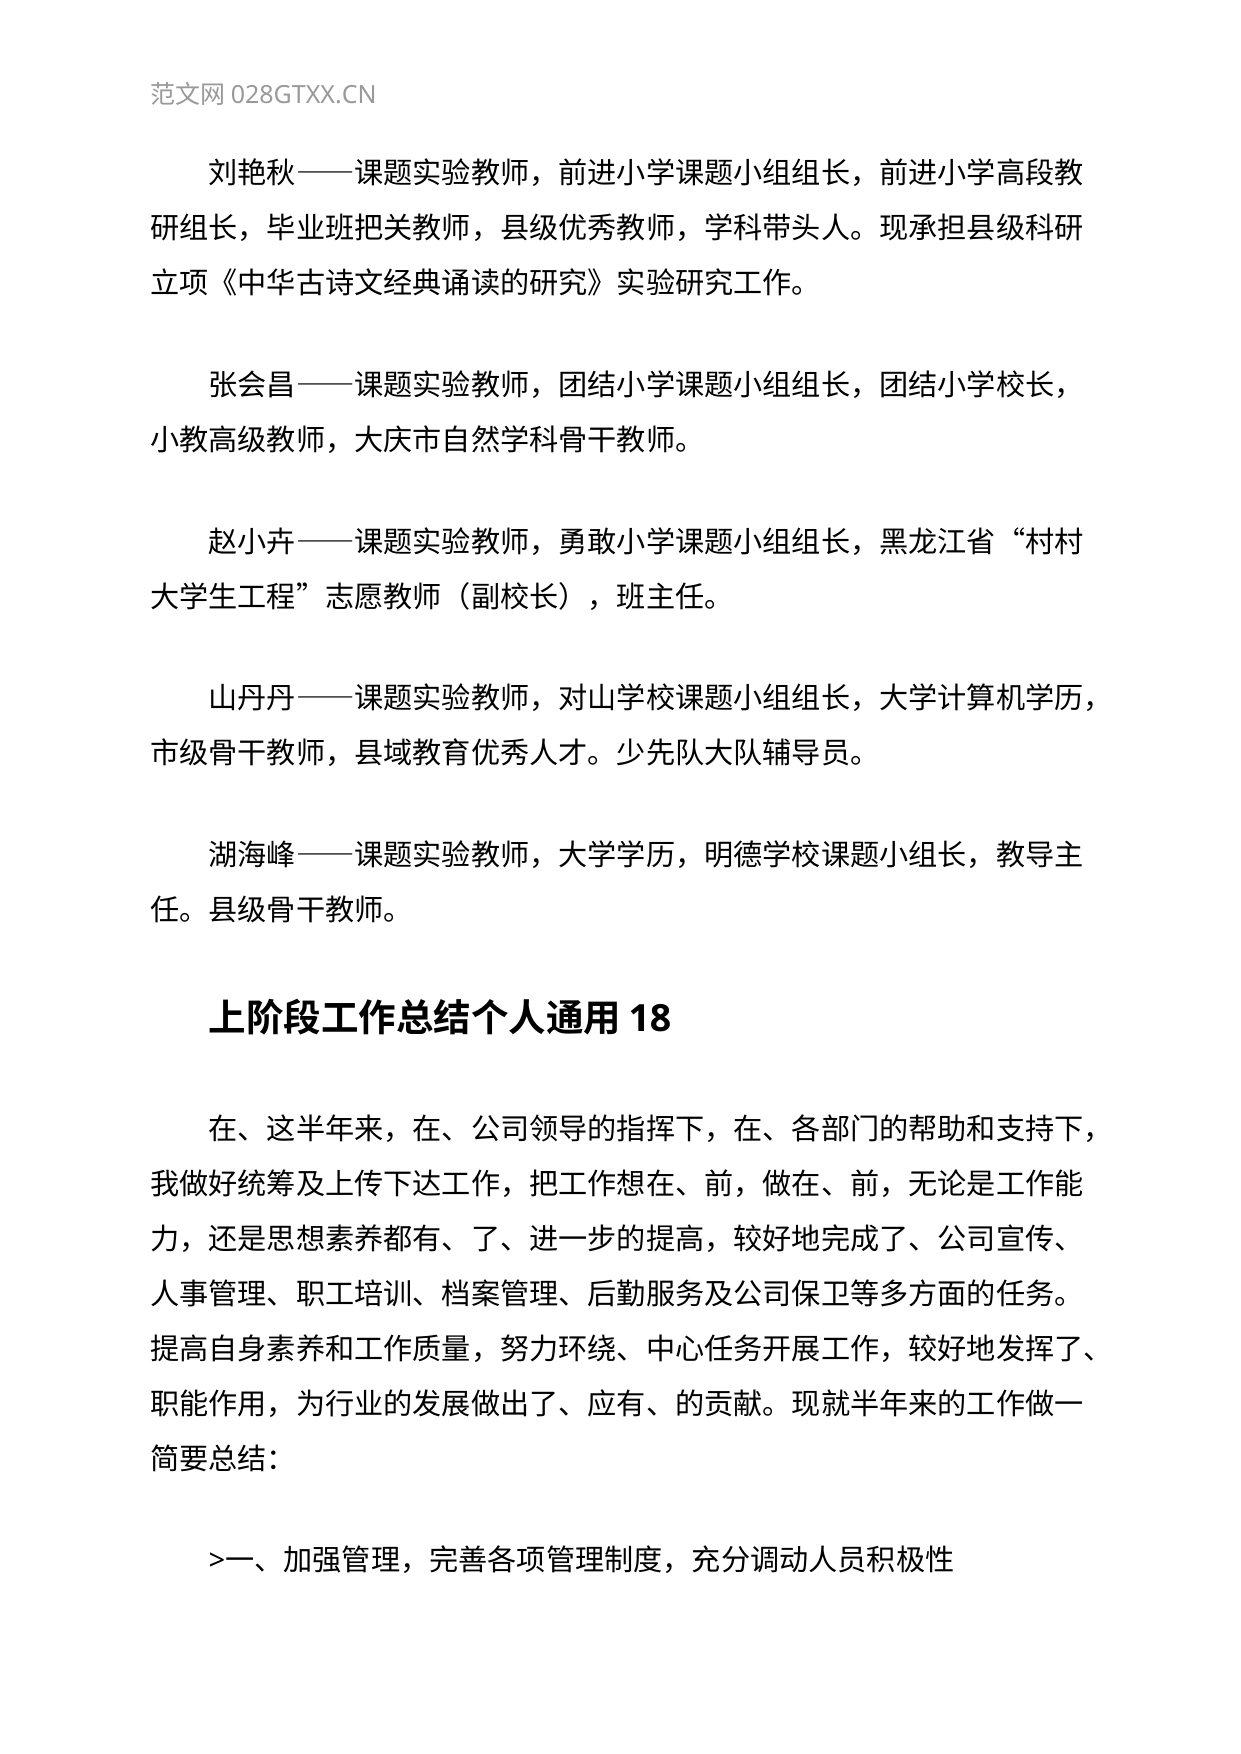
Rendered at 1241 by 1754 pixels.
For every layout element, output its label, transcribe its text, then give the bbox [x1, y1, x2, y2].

text 赵小卉——课题实验教师，勇敢小学课题小组组长，黑龙江省“村村大学生工程”志愿教师（副校长），班主任。 [150, 518, 1090, 615]
text 山丹丹——课题实验教师，对山学校课题小组组长，大学计算机学历，市级骨干教师，县域教育优秀人才。少先队大队辅导员。 [150, 675, 1090, 772]
text >一、加强管理，完善各项管理制度，充分调动人员积极性 [150, 1537, 1090, 1579]
text 刘艳秋——课题实验教师，前进小学课题小组组长，前进小学高段教研组长，毕业班把关教师，县级优秀教师，学科带头人。现承担县级科研立项《中华古诗文经典诵读的研究》实验研究工作。 [150, 150, 1090, 302]
text 在、这半年来，在、公司领导的指挥下，在、各部门的帮助和支持下，我做好统筹及上传下达工作，把工作想在、前，做在、前，无论是工作能力，还是思想素养都有、了、进一步的提高，较好地完成了、公司宣传、人事管理、职工培训、档案管理、后勤服务及公司保卫等多方面的任务。提高自身素养和工作质量，努力环绕、中心任务开展工作，较好地发挥了、职能作用，为行业的发展做出了、应有、的贡献。现就半年来的工作做一简要总结： [150, 1106, 1090, 1477]
text 张会昌——课题实验教师，团结小学课题小组组长，团结小学校长，小教高级教师，大庆市自然学科骨干教师。 [150, 362, 1090, 459]
text 湖海峰——课题实验教师，大学学历，明德学校课题小组长，教导主任。县级骨干教师。 [150, 832, 1090, 929]
text 上阶段工作总结个人通用18 [150, 988, 1090, 1043]
